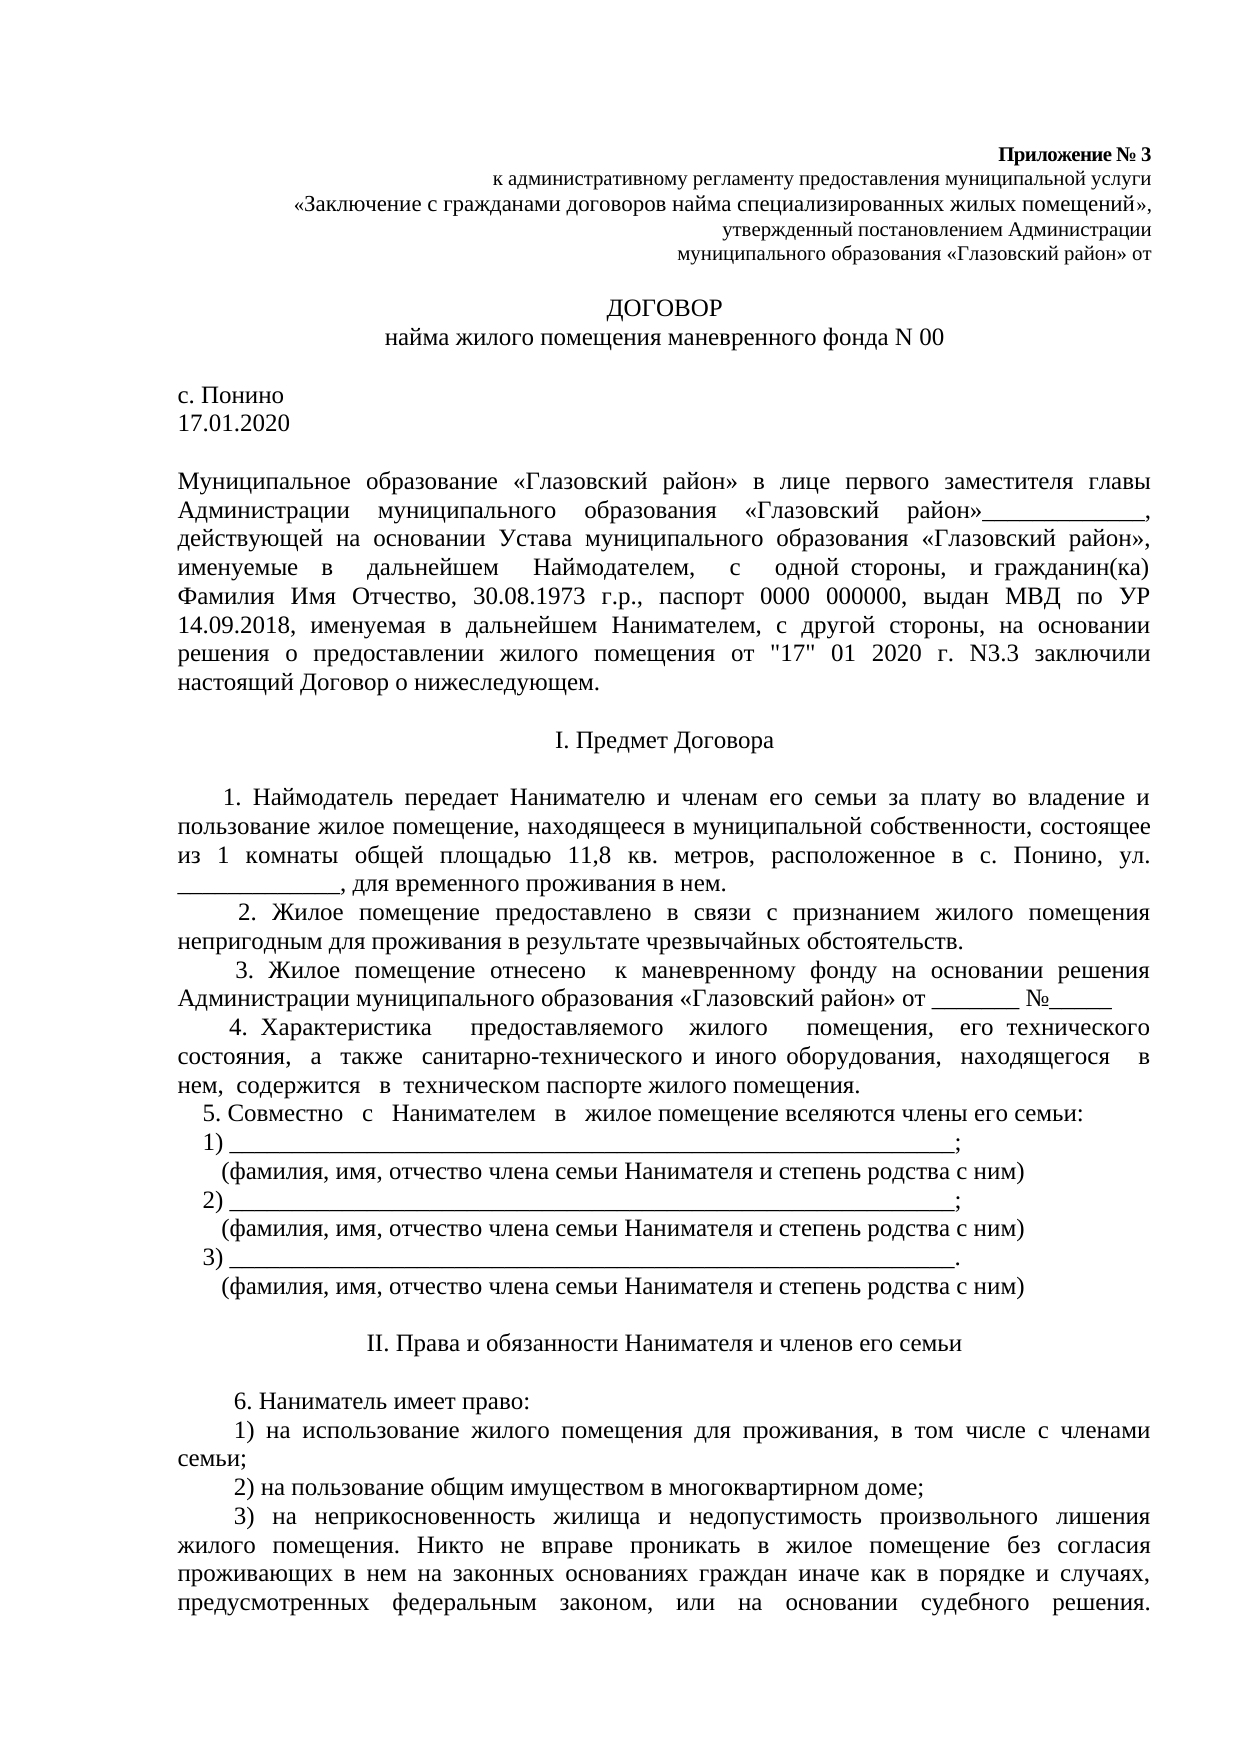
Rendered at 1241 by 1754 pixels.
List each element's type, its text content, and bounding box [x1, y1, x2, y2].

text 2. Жилое помещение предоставлено в связи с признанием жилого помещения непригодным для проживания в результате чрезвычайных обстоятельств. [177, 897, 1152, 955]
text 5. Совместно с Нанимателем в жилое помещение вселяются члены его семьи: [177, 1098, 1152, 1127]
text найма жилого помещения маневренного фонда N 00 [177, 322, 1152, 351]
text утвержденный постановлением Администрации [177, 217, 1152, 241]
text ДОГОВОР [177, 293, 1152, 322]
text 3. Жилое помещение отнесено к маневренному фонду на основании решения Администрации муниципального образования «Глазовский район» от _______ №_____ [177, 955, 1152, 1012]
text «Заключение с гражданами договоров найма специализированных жилых помещений», [177, 190, 1152, 217]
text с. Понино 17.01.2020 [177, 380, 1152, 437]
text к административному регламенту предоставления муниципальной услуги [177, 166, 1152, 190]
text 2) __________________________________________________________; [177, 1185, 1152, 1213]
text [177, 1501, 1152, 1616]
text 3) __________________________________________________________. [177, 1242, 1152, 1271]
text (фамилия, имя, отчество члена семьи Нанимателя и степень родства с ним) [177, 1213, 1152, 1242]
text 1. Наймодатель передает Нанимателю и членам его семьи за плату во владение и пользование жилое помещение, находящееся в муниципальной собственности, состоящее из 1 комнаты общей площадью 11,8 кв. метров, расположенное в с. Понино, ул. _____________, для временного проживания в нем. [177, 782, 1152, 897]
text Приложение № 3 [177, 142, 1152, 166]
text 4. Характеристика предоставляемого жилого помещения, его технического состояния, а также санитарно-технического и иного оборудования, находящегося в нем, содержится в техническом паспорте жилого помещения. [177, 1012, 1152, 1098]
text (фамилия, имя, отчество члена семьи Нанимателя и степень родства с ним) [177, 1156, 1152, 1185]
text 1) __________________________________________________________; [177, 1127, 1152, 1156]
text 2) на пользование общим имуществом в многоквартирном доме; [177, 1472, 1152, 1501]
text (фамилия, имя, отчество члена семьи Нанимателя и степень родства с ним) [177, 1271, 1152, 1300]
text 1) на использование жилого помещения для проживания, в том числе с членами семьи; [177, 1415, 1152, 1472]
text II. Права и обязанности Нанимателя и членов его семьи [177, 1328, 1152, 1357]
text муниципального образования «Глазовский район» от [177, 241, 1152, 265]
text 6. Наниматель имеет право: [177, 1386, 1152, 1415]
text I. Предмет Договора [177, 725, 1152, 753]
text Муниципальное образование «Глазовский район» в лице первого заместителя главы Администрации муниципального образования «Глазовский район»_____________, действующей на основании Устава муниципального образования «Глазовский район», именуемые в дальнейшем Наймодателем, с одной стороны, и гражданин(ка) Фамилия Имя Отчество, 30.08.1973 г.р., паспорт 0000 000000, выдан МВД по УР 14.09.2018, именуемая в дальнейшем Нанимателем, с другой стороны, на основании решения о предоставлении жилого помещения от "17" 01 2020 г. N3.3 заключили настоящий Договор о нижеследующем. [177, 466, 1152, 696]
